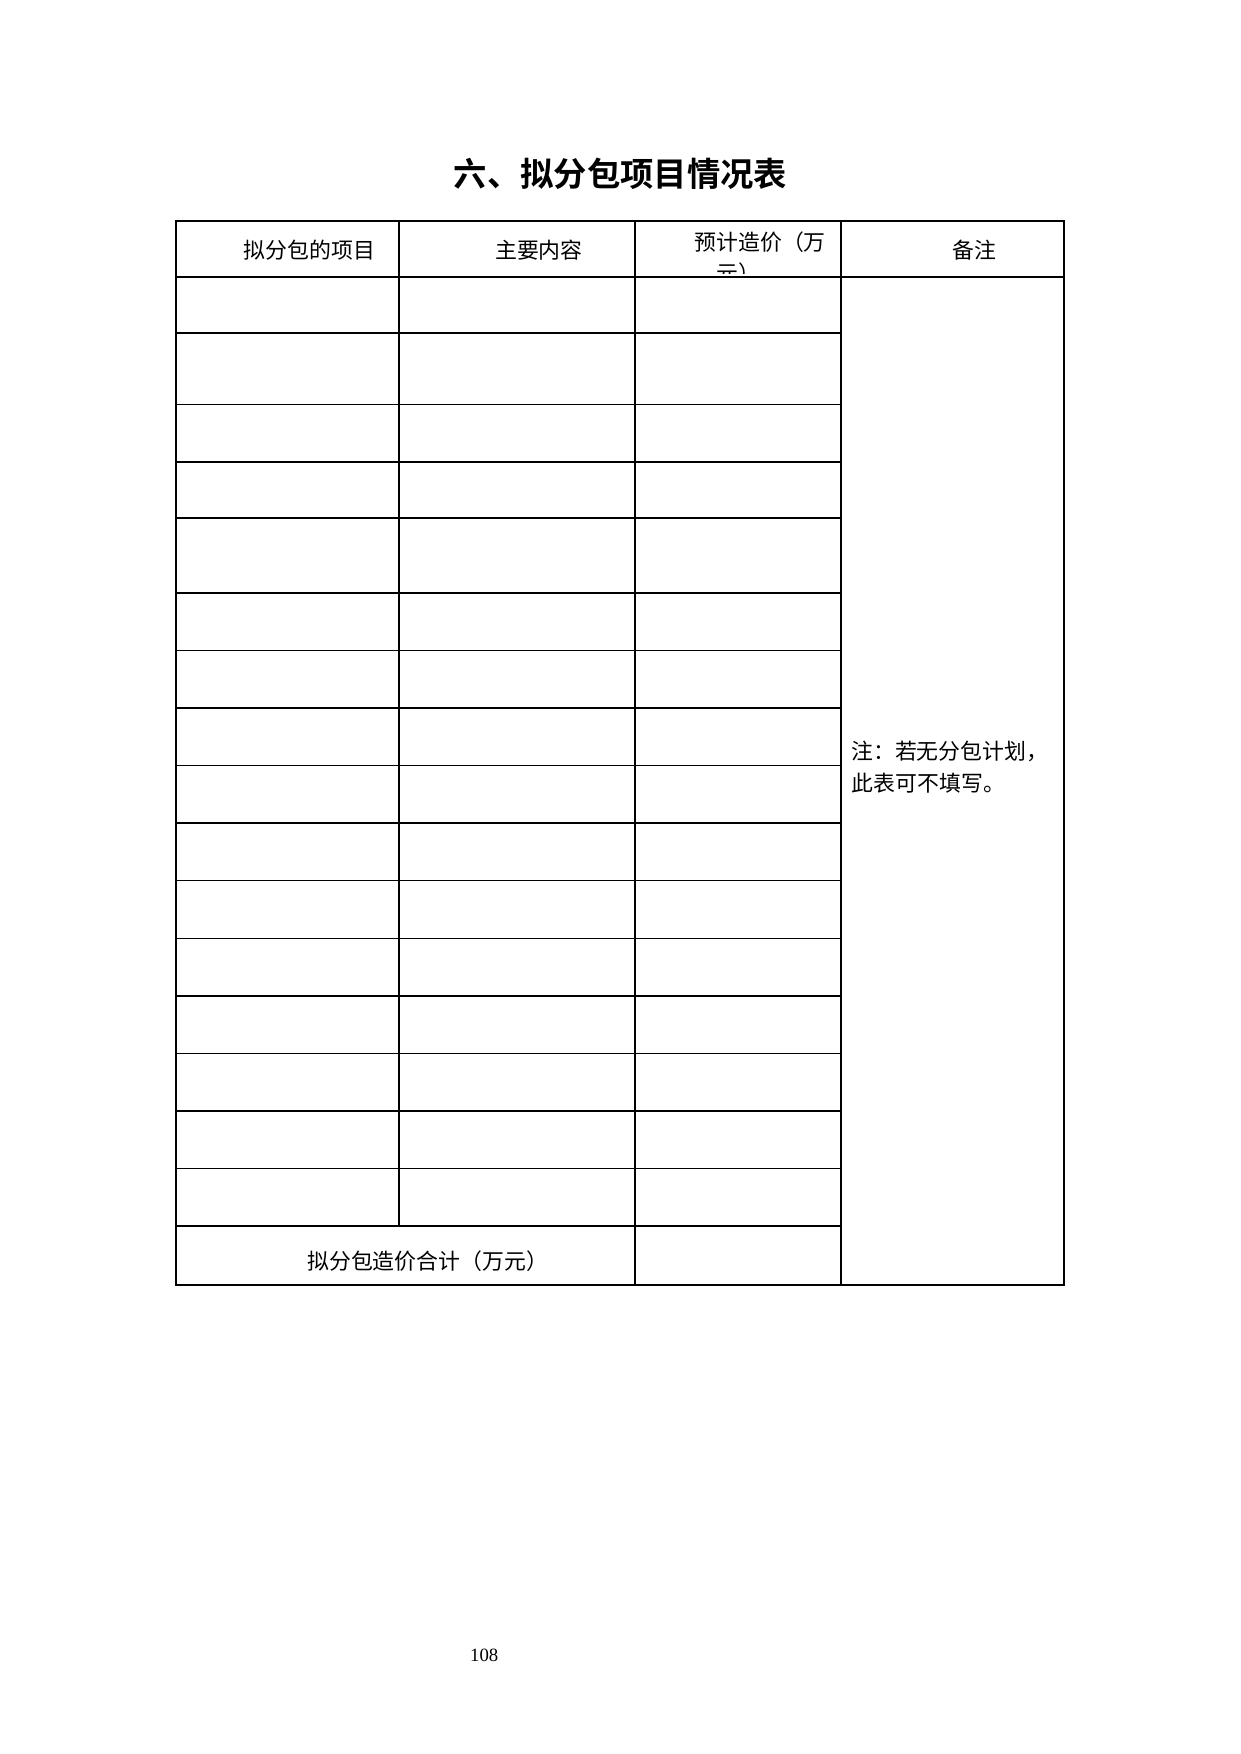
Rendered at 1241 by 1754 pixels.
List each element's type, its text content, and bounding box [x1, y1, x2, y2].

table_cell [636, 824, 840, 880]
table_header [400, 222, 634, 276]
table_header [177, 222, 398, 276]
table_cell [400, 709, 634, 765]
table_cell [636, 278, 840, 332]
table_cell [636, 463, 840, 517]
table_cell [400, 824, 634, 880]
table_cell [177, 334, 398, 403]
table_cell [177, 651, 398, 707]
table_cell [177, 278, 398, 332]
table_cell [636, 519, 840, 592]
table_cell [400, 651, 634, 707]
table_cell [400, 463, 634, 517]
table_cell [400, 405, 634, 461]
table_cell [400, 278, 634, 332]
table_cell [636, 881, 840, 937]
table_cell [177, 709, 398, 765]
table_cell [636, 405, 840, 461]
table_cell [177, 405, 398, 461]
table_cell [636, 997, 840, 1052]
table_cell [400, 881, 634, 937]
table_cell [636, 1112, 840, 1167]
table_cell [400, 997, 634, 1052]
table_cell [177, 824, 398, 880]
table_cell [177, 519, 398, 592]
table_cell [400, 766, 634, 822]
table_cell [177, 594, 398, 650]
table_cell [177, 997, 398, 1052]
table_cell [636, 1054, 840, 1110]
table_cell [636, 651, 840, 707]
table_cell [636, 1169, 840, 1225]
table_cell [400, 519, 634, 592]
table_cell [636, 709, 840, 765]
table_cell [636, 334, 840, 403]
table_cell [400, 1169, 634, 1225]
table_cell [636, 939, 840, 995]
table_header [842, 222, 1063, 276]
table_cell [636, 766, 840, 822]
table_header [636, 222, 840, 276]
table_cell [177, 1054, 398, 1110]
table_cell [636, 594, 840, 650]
text 六、拟分包项目情况表 [148, 148, 1092, 196]
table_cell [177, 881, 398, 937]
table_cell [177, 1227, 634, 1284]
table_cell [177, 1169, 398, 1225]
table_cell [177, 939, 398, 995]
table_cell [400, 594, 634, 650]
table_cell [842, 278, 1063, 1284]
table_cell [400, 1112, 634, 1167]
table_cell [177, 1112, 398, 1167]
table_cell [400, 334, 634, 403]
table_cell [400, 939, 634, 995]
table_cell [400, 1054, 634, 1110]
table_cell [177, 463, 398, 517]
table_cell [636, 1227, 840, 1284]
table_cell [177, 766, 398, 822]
